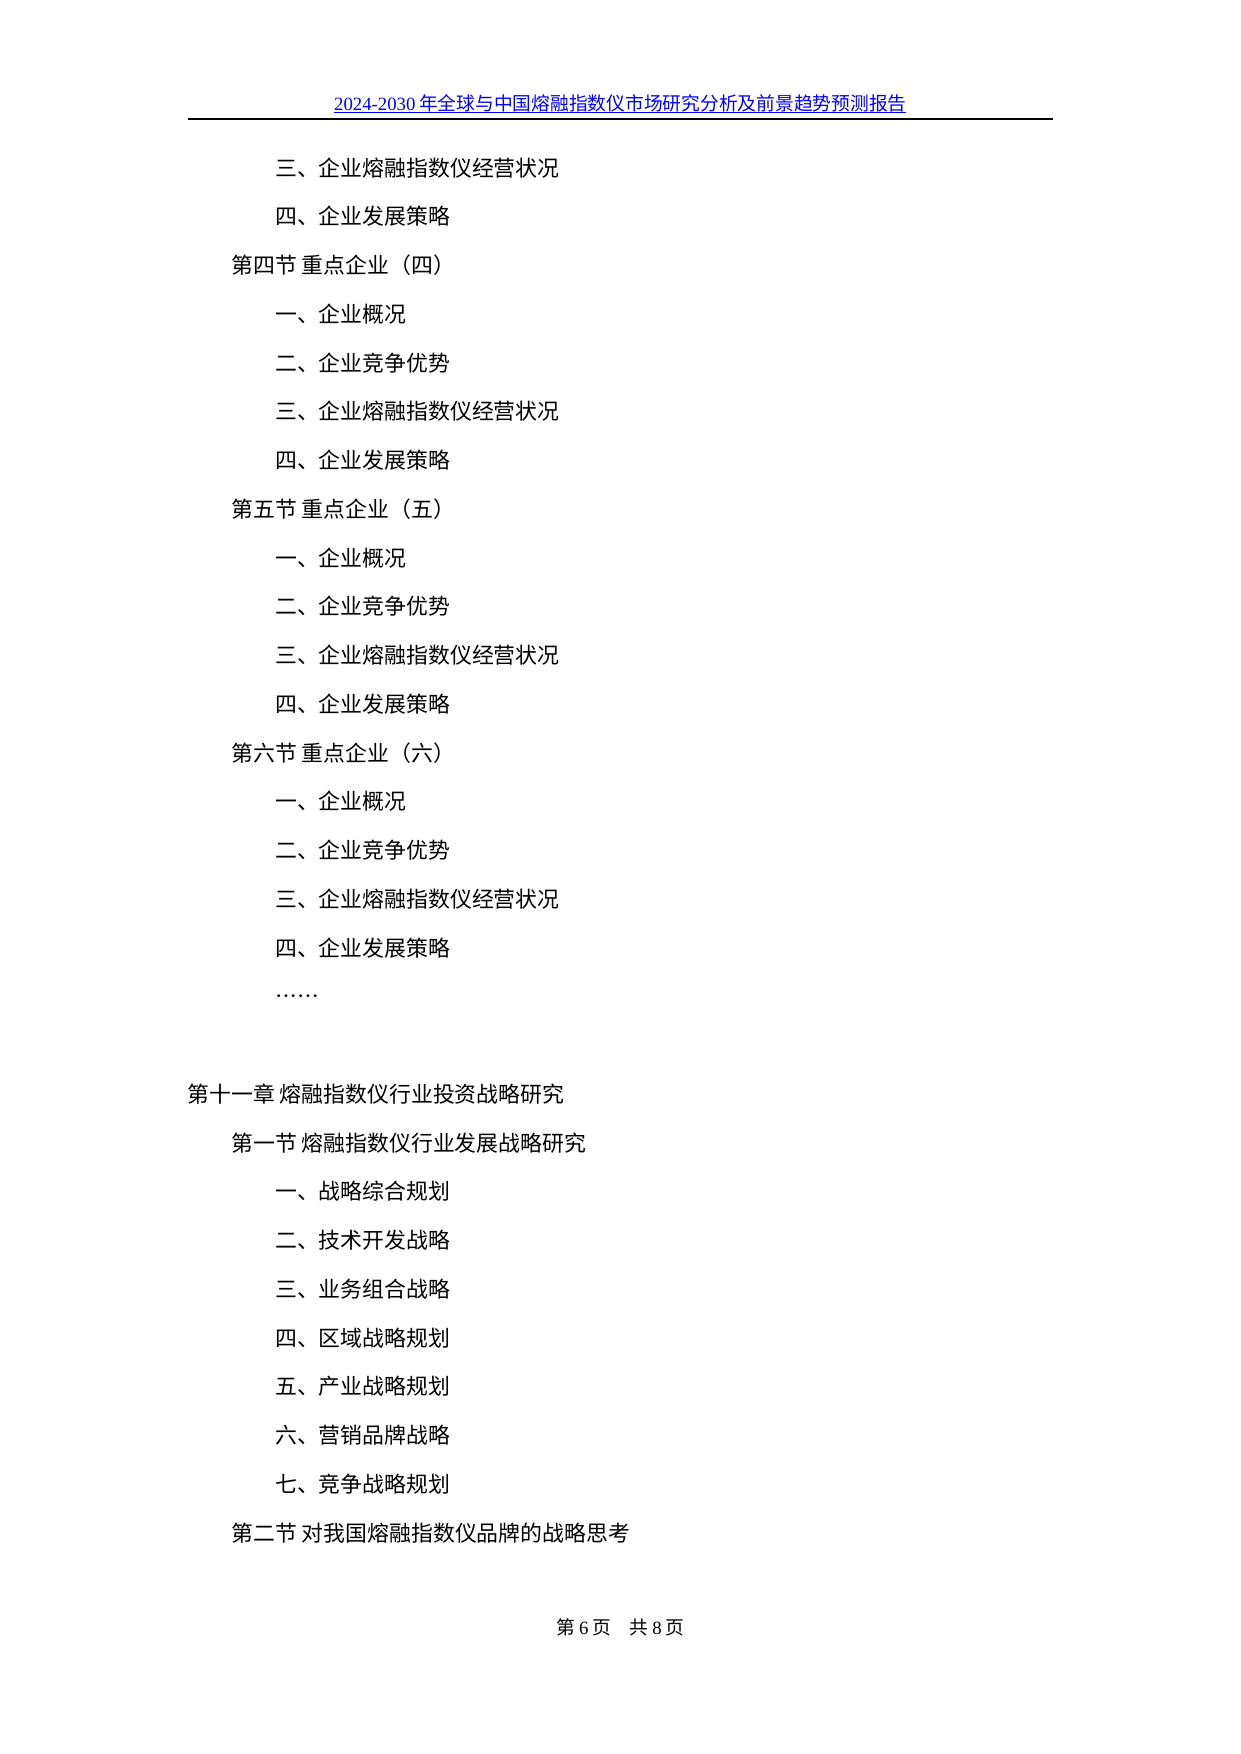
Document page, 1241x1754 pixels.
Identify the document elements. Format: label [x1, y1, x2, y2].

text [187, 150, 1053, 1548]
